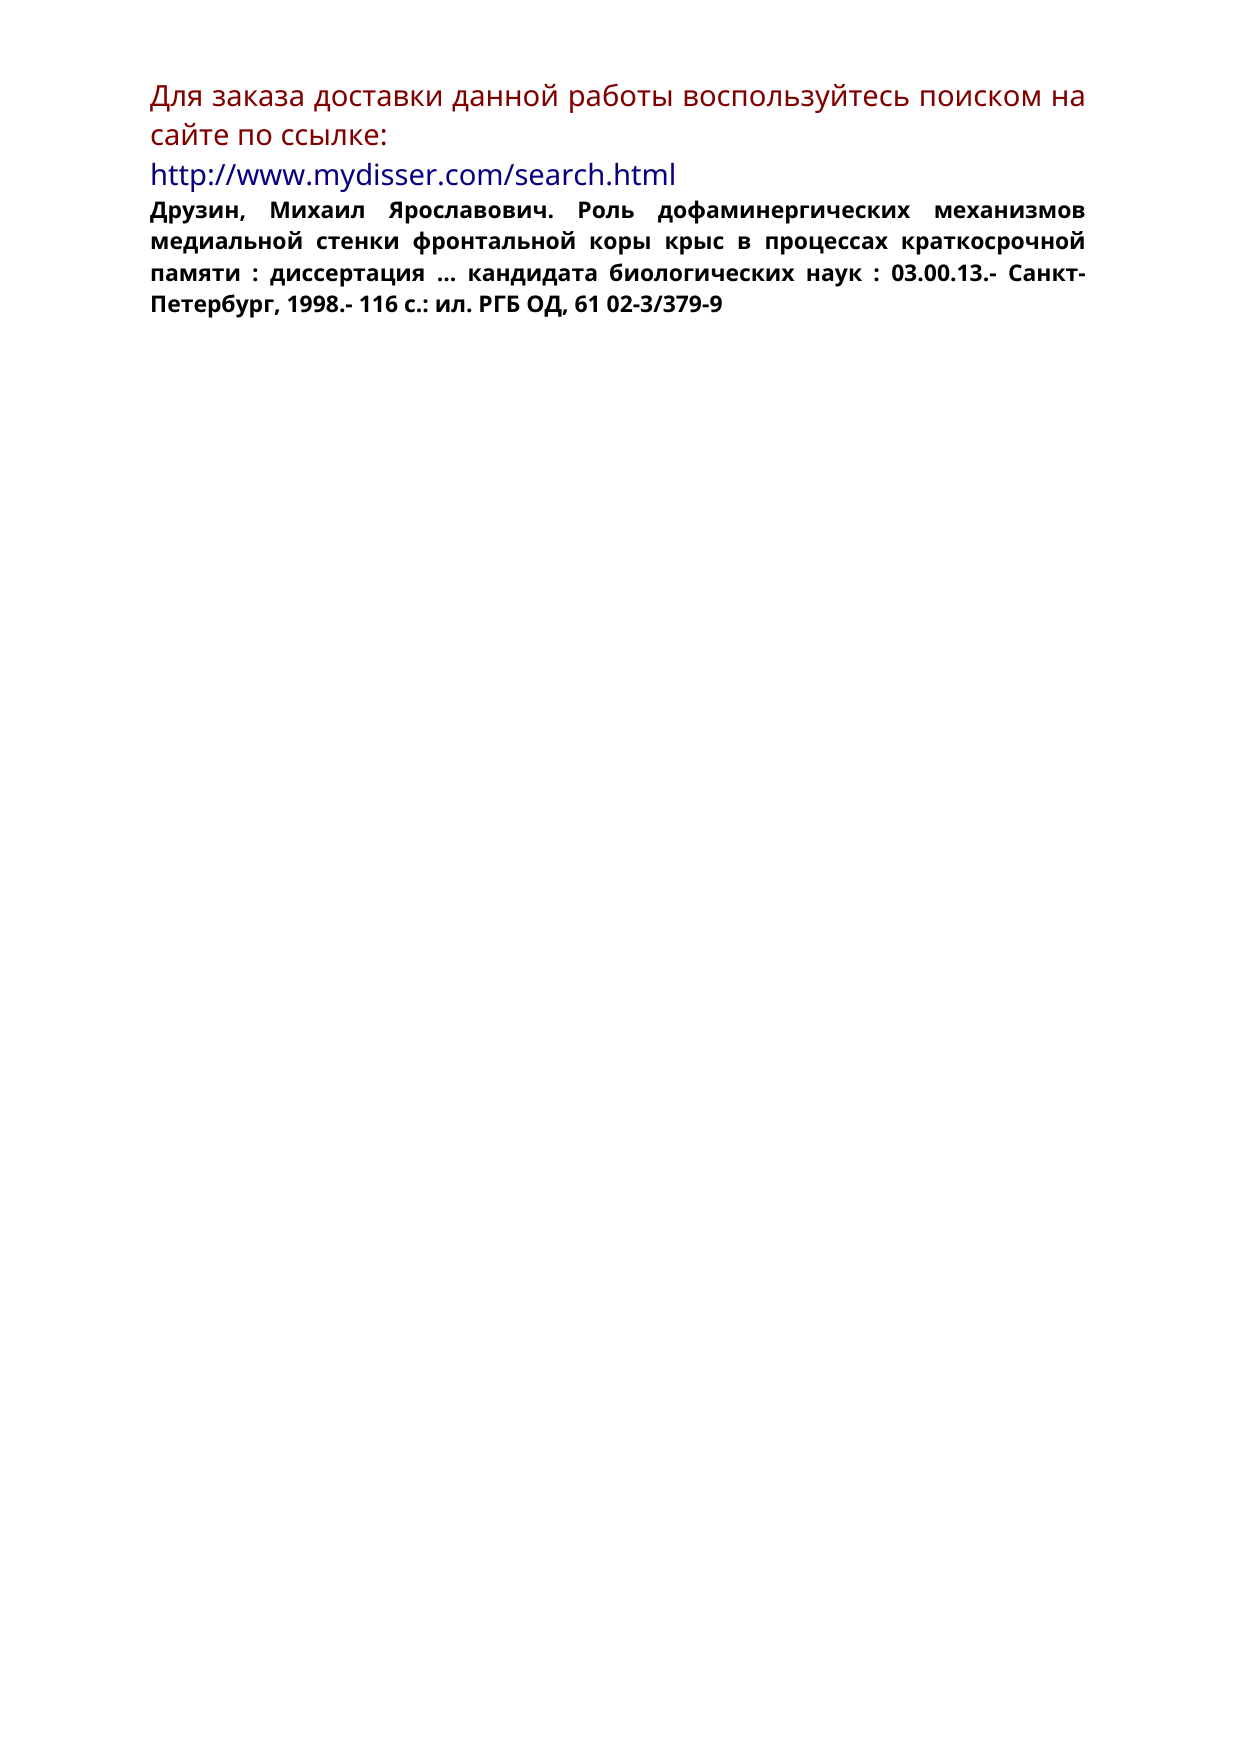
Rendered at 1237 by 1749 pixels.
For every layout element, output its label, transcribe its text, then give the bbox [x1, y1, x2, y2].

text Друзин, Михаил Ярославович. Роль дофаминергических механизмов медиальной стенки фронтальной коры крыс в процессах краткосрочной памяти : диссертация ... кандидата биологических наук : 03.00.13.- Санкт-Петербург, 1998.- 116 с.: ил. РГБ ОД, 61 02-3/379-9 [150, 194, 1086, 319]
